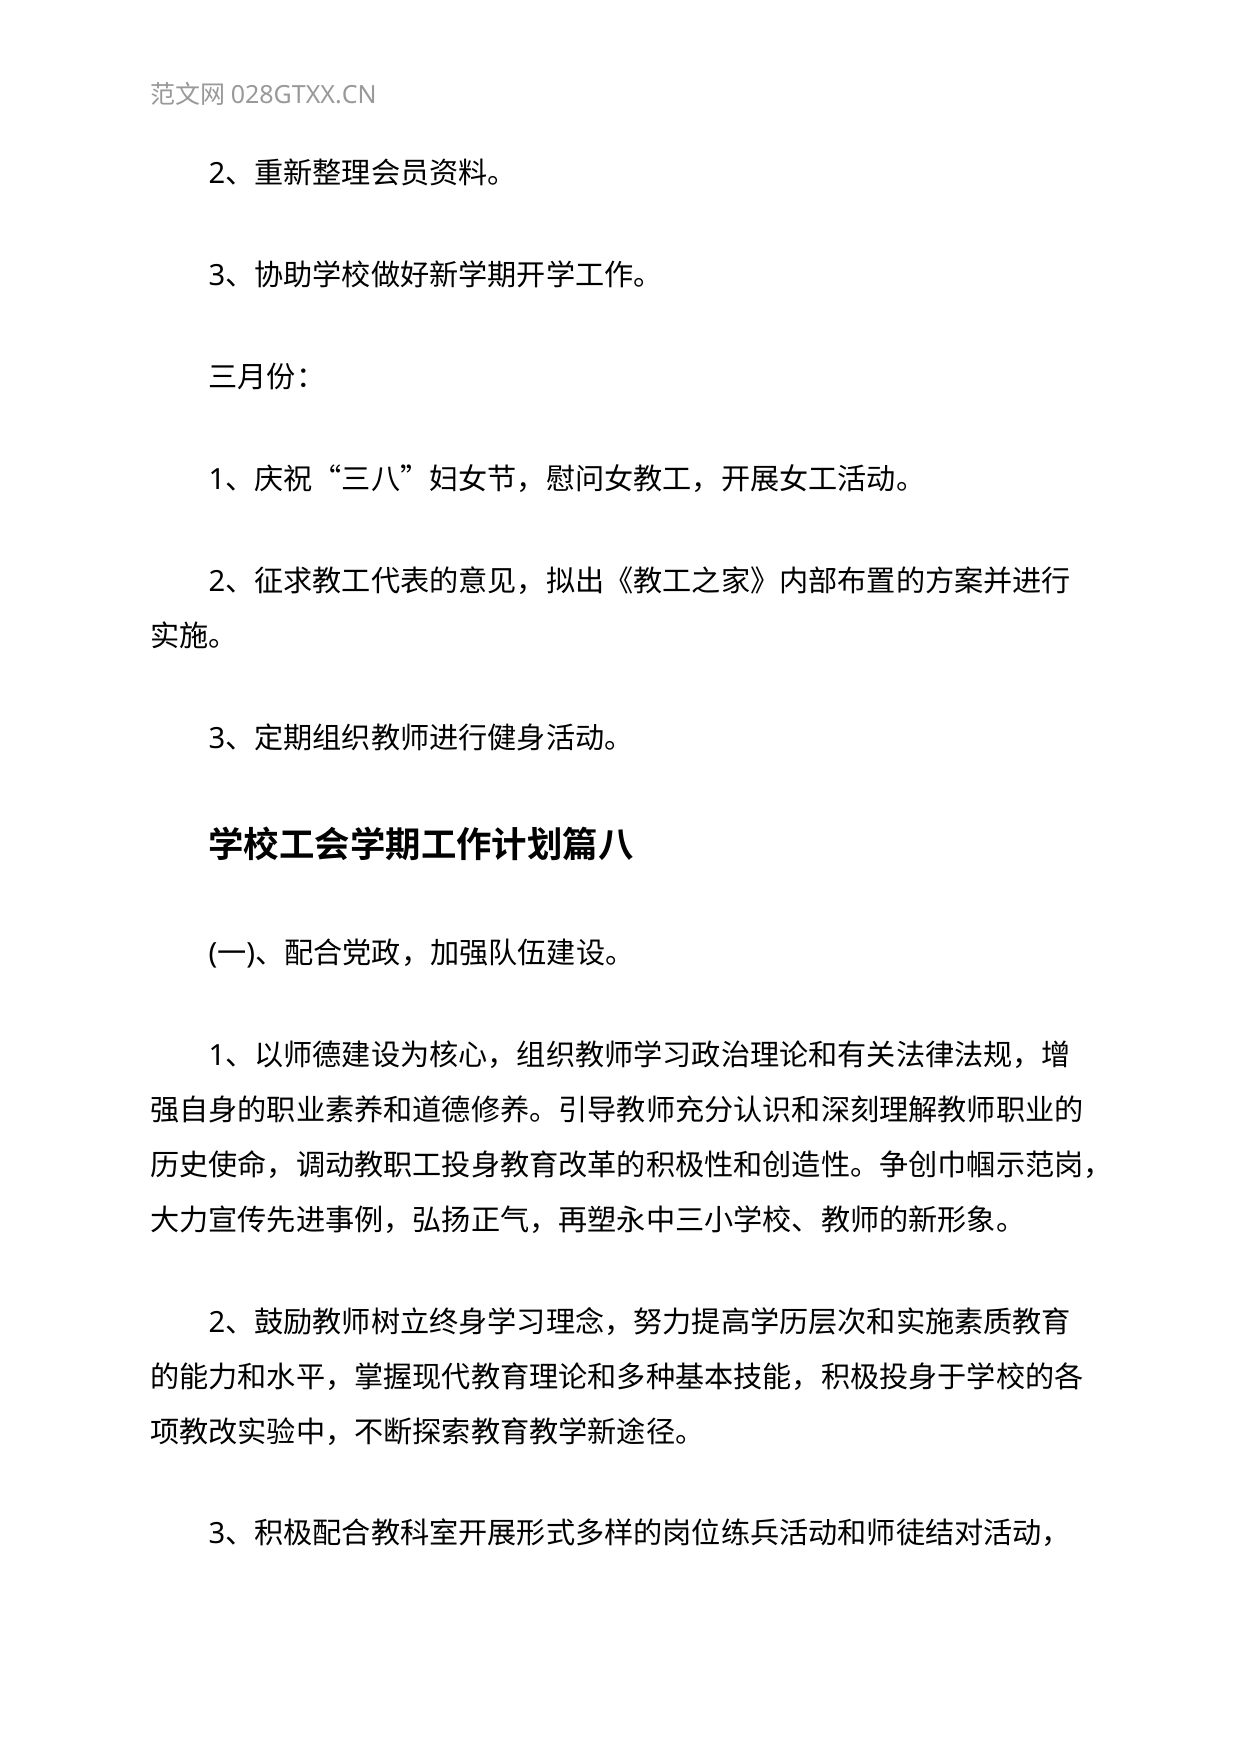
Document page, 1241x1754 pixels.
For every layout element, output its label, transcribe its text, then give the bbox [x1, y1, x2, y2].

text 2、重新整理会员资料。 [150, 150, 1090, 192]
text 3、定期组织教师进行健身活动。 [150, 714, 1090, 757]
text 三月份： [150, 354, 1090, 396]
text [150, 1510, 1090, 1552]
text 3、协助学校做好新学期开学工作。 [150, 252, 1090, 294]
text 2、征求教工代表的意见，拟出《教工之家》内部布置的方案并进行实施。 [150, 558, 1090, 655]
text 2、鼓励教师树立终身学习理念，努力提高学历层次和实施素质教育的能力和水平，掌握现代教育理论和多种基本技能，积极投身于学校的各项教改实验中，不断探索教育教学新途径。 [150, 1298, 1090, 1451]
text 1、以师德建设为核心，组织教师学习政治理论和有关法律法规，增强自身的职业素养和道德修养。引导教师充分认识和深刻理解教师职业的历史使命，调动教职工投身教育改革的积极性和创造性。争创巾帼示范岗，大力宣传先进事例，弘扬正气，再塑永中三小学校、教师的新形象。 [150, 1032, 1090, 1239]
text (一)、配合党政，加强队伍建设。 [150, 930, 1090, 972]
text 学校工会学期工作计划篇八 [150, 816, 1090, 868]
text 1、庆祝“三八”妇女节，慰问女教工，开展女工活动。 [150, 456, 1090, 498]
